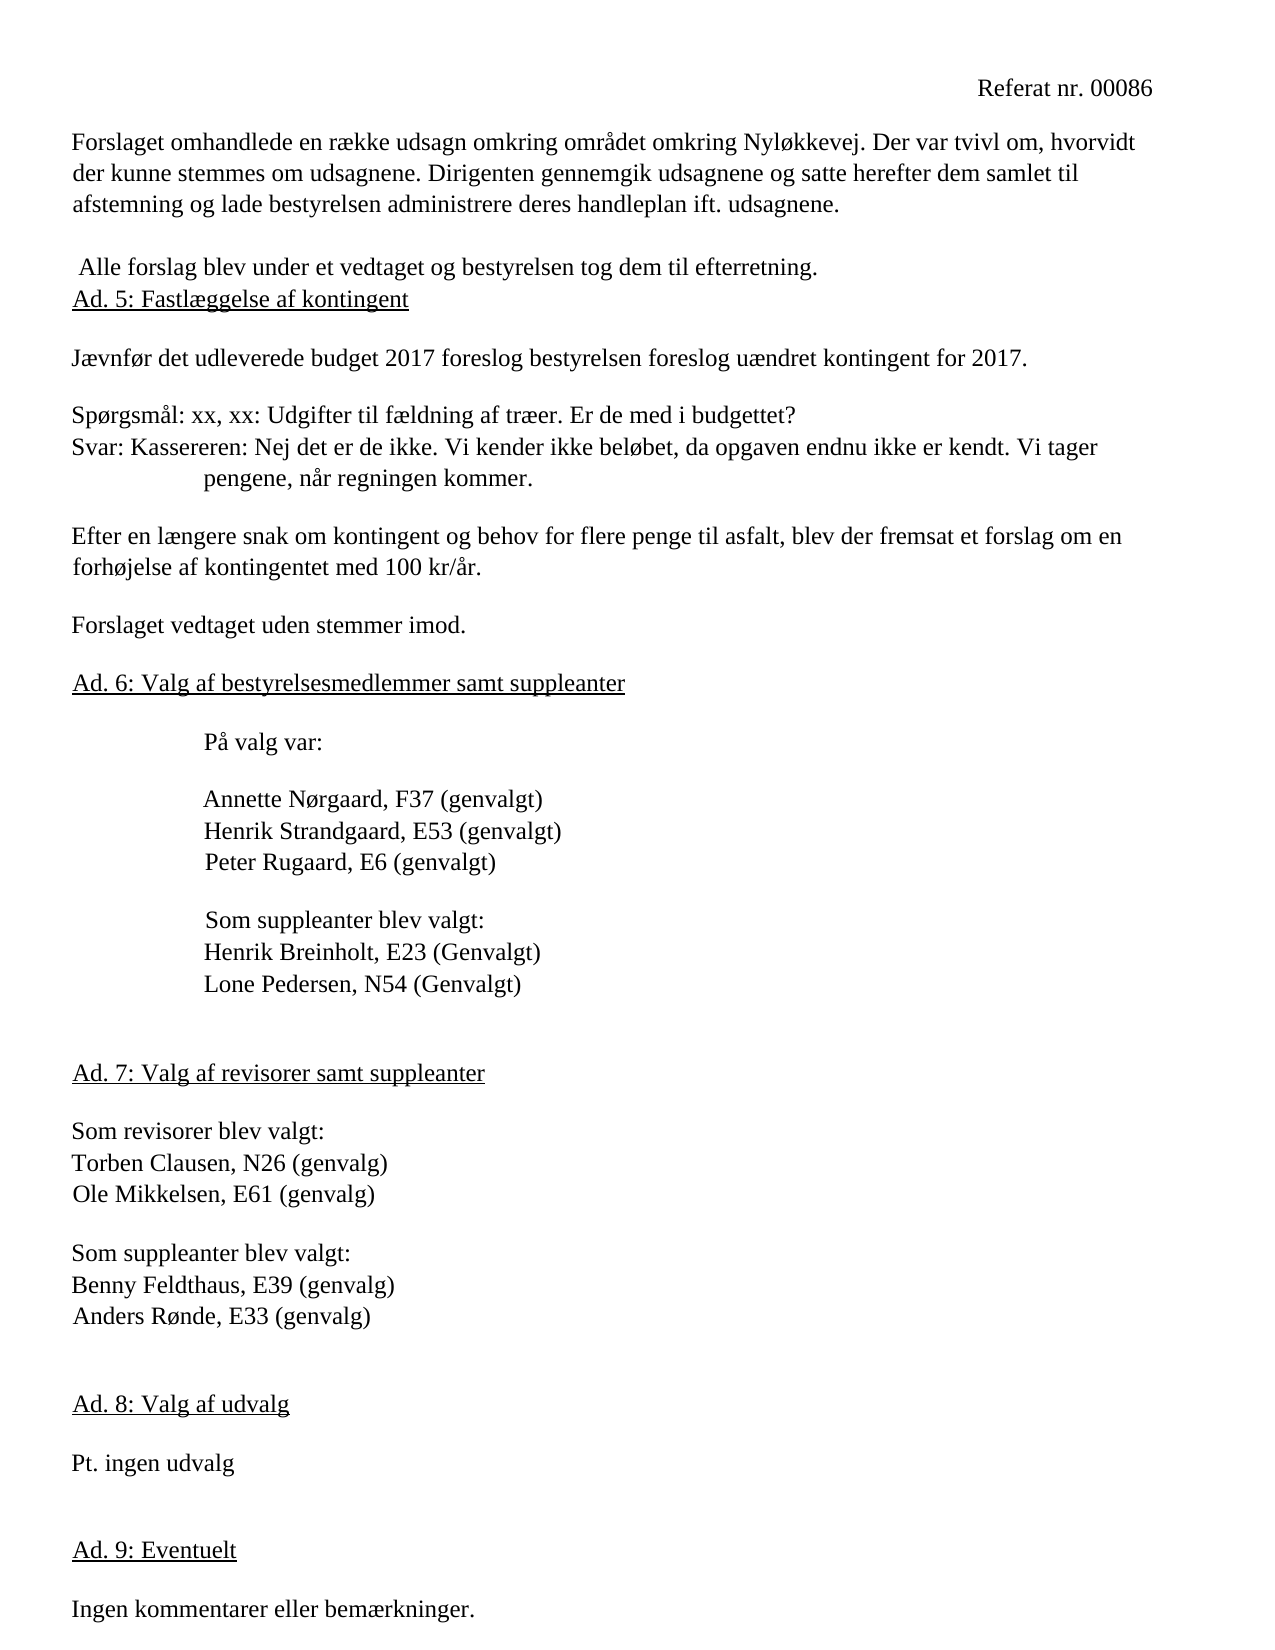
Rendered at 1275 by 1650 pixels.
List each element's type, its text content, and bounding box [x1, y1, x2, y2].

text Annette Nørgaard, F37 (genvalgt) [203, 784, 1158, 813]
subtitle Ad. 5: Fastlæggelse af kontingent [72, 284, 1159, 313]
text Henrik Breinholt, E23 (Genvalgt) [203, 937, 1158, 966]
text Forslaget omhandlede en række udsagn omkring området omkring Nyløkkevej. Der var tvivl om, hvorvidt der kunne stemmes om udsagnene. Dirigenten gennemgik udsagnene og satte herefter dem samlet til afstemning og lade bestyrelsen administrere deres handleplan ift. udsagnene. [71, 127, 1158, 218]
text Henrik Strandgaard, E53 (genvalgt) Peter Rugaard, E6 (genvalgt) [203, 816, 608, 876]
text Torben Clausen, N26 (genvalg) Ole Mikkelsen, E61 (genvalg) [71, 1148, 417, 1208]
subtitle Ad. 9: Eventuelt [72, 1535, 1159, 1564]
text På valg var: [203, 727, 1158, 756]
text Benny Feldthaus, E39 (genvalg) Anders Rønde, E33 (genvalg) [71, 1270, 461, 1330]
text Pt. ingen udvalg [71, 1448, 1158, 1476]
text Efter en længere snak om kontingent og behov for flere penge til asfalt, blev der fremsat et forslag om en forhøjelse af kontingentet med 100 kr/år. [71, 521, 1158, 581]
text Som suppleanter blev valgt: [205, 906, 1158, 934]
text Ad. 8: Valg af udvalg [72, 1389, 1159, 1418]
text Svar: Kassereren: Nej det er de ikke. Vi kender ikke beløbet, da opgaven endnu ikke er kendt. Vi tager pengene, når regningen kommer. [71, 432, 1158, 491]
text Jævnfør det udleverede budget 2017 foreslog bestyrelsen foreslog uændret kontingent for 2017. [71, 343, 1158, 371]
text Spørgsmål: xx, xx: Udgifter til fældning af træer. Er de med i budgettet? [71, 400, 1158, 429]
subtitle Ad. 6: Valg af bestyrelsesmedlemmer samt suppleanter [72, 668, 1159, 697]
text Som suppleanter blev valgt: [71, 1238, 1158, 1267]
text Alle forslag blev under et vedtaget og bestyrelsen tog dem til efterretning. [78, 252, 1158, 281]
text Forslaget vedtaget uden stemmer imod. [71, 610, 1158, 638]
text Som revisorer blev valgt: [71, 1116, 1158, 1145]
text Lone Pedersen, N54 (Genvalgt) [203, 969, 1158, 997]
text Ingen kommentarer eller bemærkninger. [71, 1594, 1158, 1623]
subtitle Ad. 7: Valg af revisorer samt suppleanter [72, 1058, 1159, 1087]
